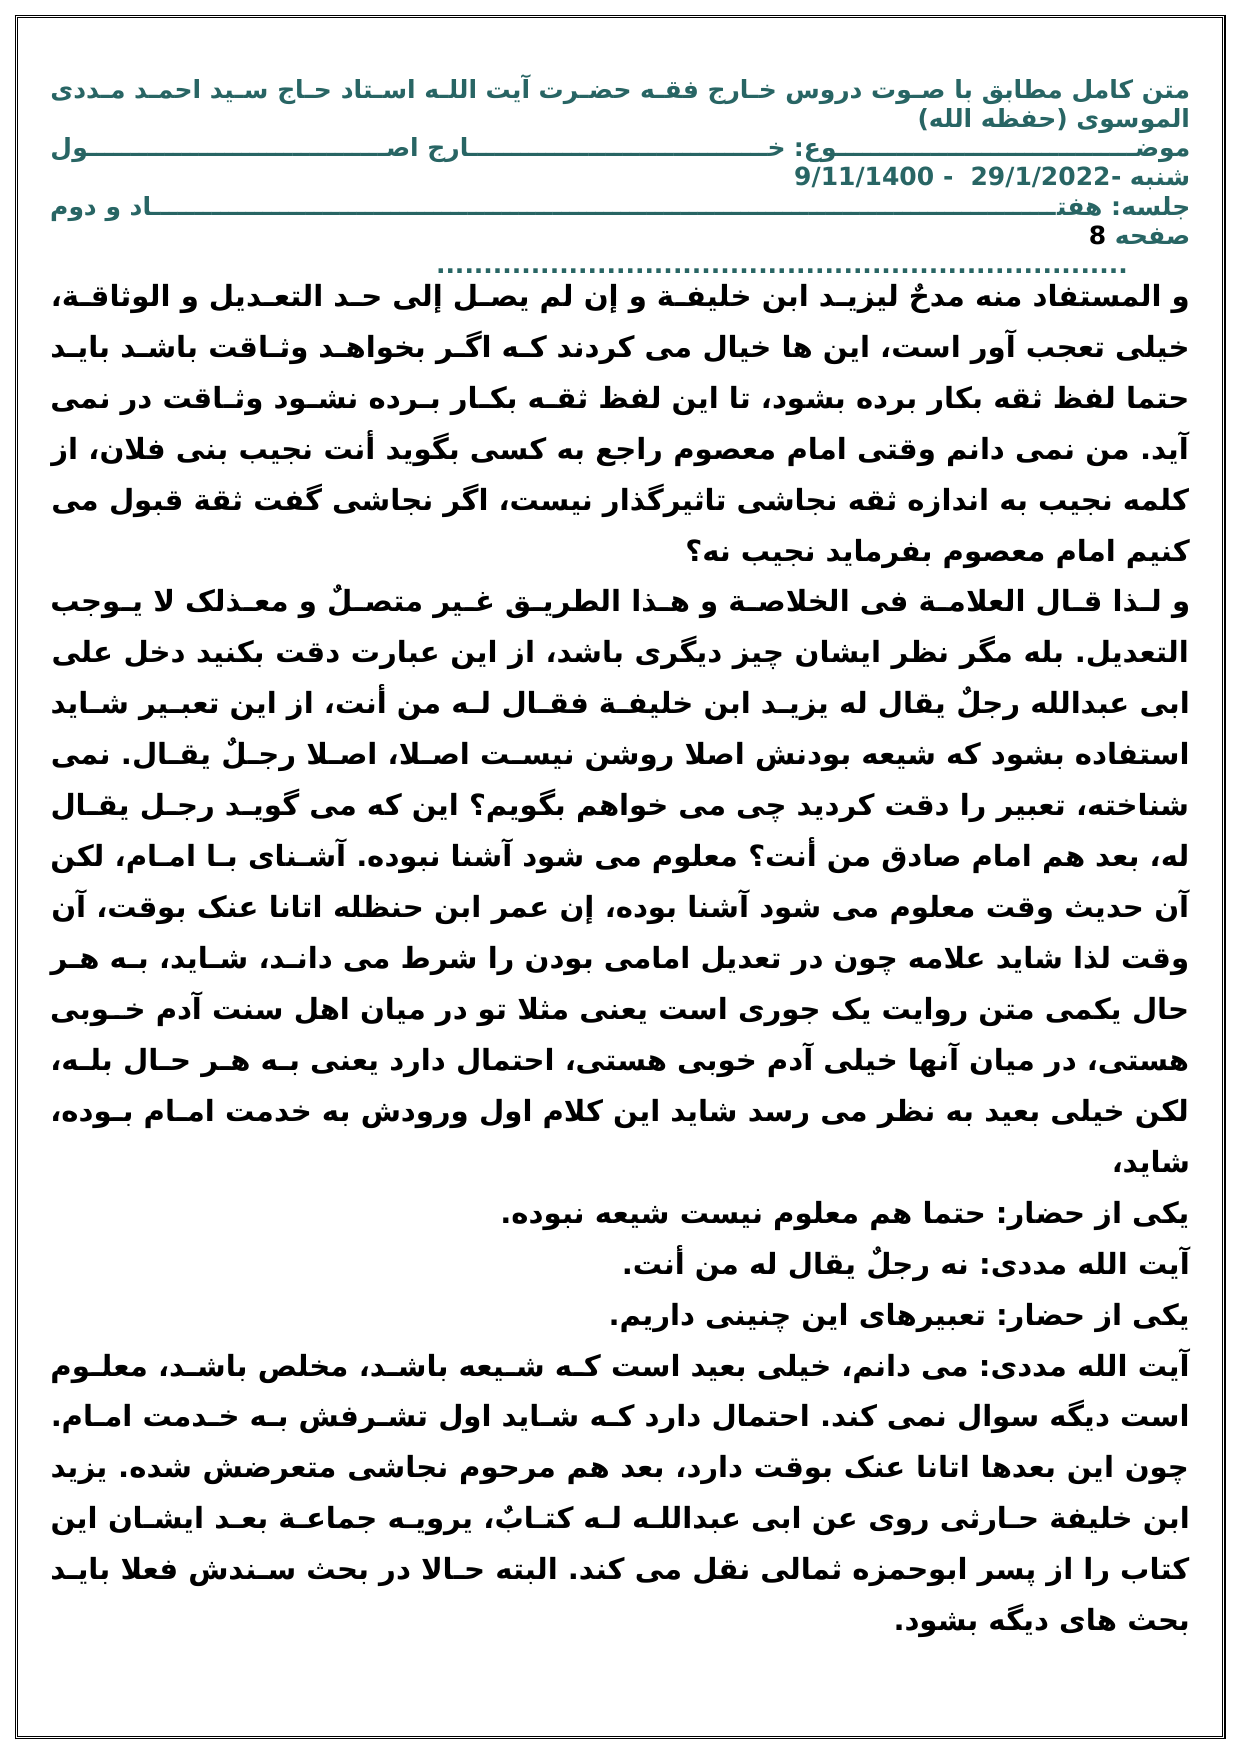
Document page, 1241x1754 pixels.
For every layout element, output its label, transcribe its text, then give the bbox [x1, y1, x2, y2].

text و لذا قال العلامة فی الخلاصة و هذا الطریق غیر متصلٌ و معذلک لا یوجب التعدیل. بله مگر نظر ایشان چیز دیگری باشد، از این عبارت دقت بکنید دخل علی ابی عبدالله رجلٌ یقال له یزید ابن خلیفة فقال له من أنت، از این تعبیر شاید استفاده بشود که شیعه بودنش اصلا روشن نیست اصلا، اصلا رجلٌ یقال. نمی شناخته، تعبیر را دقت کردید چی می خواهم بگویم؟ این که می گوید رجل یقال له، بعد هم امام صادق من أنت؟ معلوم می شود آشنا نبوده. آشنای با امام، لکن آن حدیث وقت معلوم می شود آشنا بوده، إن عمر ابن حنظله اتانا عنک بوقت، آن وقت لذا شاید علامه چون در تعدیل امامی بودن را شرط می داند، شاید، به هر حال یکمی متن روایت یک جوری است یعنی مثلا تو در میان اهل سنت آدم خوبی هستی، در میان آنها خیلی آدم خوبی هستی، احتمال دارد یعنی به هر حال بله، لکن خیلی بعید به نظر می رسد شاید این کلام اول ورودش به خدمت امام بوده، شاید، [50, 585, 1190, 1179]
text آیت الله مددی: نه رجلٌ یقال له من أنت. [50, 1247, 1190, 1281]
text آیت الله مددی: می دانم، خیلی بعید است که شیعه باشد، مخلص باشد، معلوم است دیگه سوال نمی کند. احتمال دارد که شاید اول تشرفش به خدمت امام. چون این بعدها اتانا عنک بوقت دارد، بعد هم مرحوم نجاشی متعرضش شده. یزید ابن خلیفة حارثی روی عن ابی عبدالله له کتابٌ، یرویه جماعة بعد ایشان این کتاب را از پسر ابوحمزه ثمالی نقل می کند. البته حالا در بحث سندش فعلا باید بحث های دیگه بشود. [50, 1349, 1190, 1637]
text یکی از حضار: تعبیرهای این چنینی داریم. [50, 1298, 1190, 1332]
text یکی از حضار: حتما هم معلوم نیست شیعه نبوده. [50, 1196, 1190, 1230]
text و المستفاد منه مدحٌ لیزید ابن خلیفة و إن لم یصل إلی حد التعدیل و الوثاقة، خیلی تعجب آور است، این ها خیال می کردند که اگر بخواهد وثاقت باشد باید حتما لفظ ثقه بکار برده بشود، تا این لفظ ثقه بکار برده نشود وثاقت در نمی آید. من نمی دانم وقتی امام معصوم راجع به کسی بگوید أنت نجیب بنی فلان، از کلمه نجیب به اندازه ثقه نجاشی تاثیرگذار نیست، اگر نجاشی گفت ثقة قبول می کنیم امام معصوم بفرماید نجیب نه؟ [50, 279, 1190, 568]
